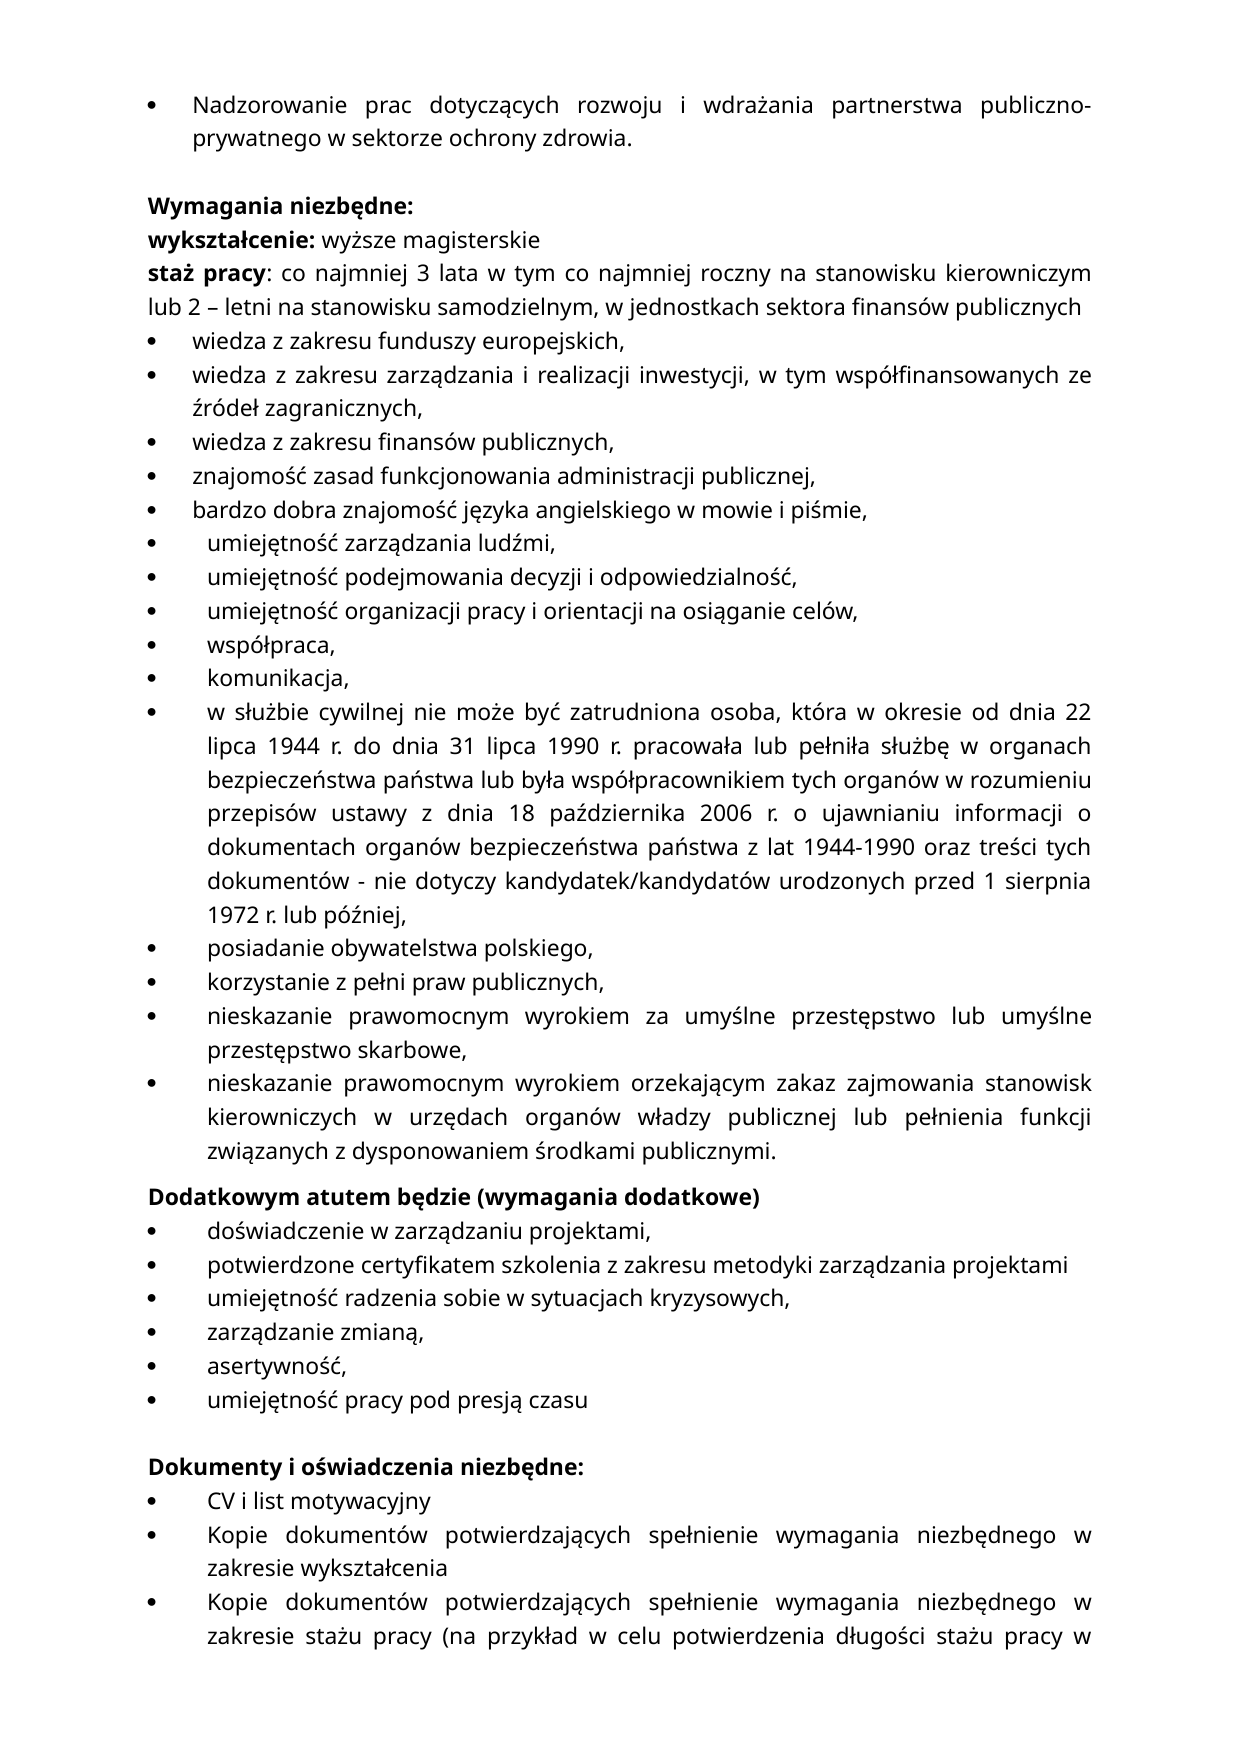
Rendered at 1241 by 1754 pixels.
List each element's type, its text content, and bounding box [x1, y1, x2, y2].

list nieskazanie prawomocnym wyrokiem orzekającym zakaz zajmowania stanowisk kierowniczych w urzędach organów władzy publicznej lub pełnienia funkcji związanych z dysponowaniem środkami publicznymi. [148, 1067, 1093, 1166]
list zarządzanie zmianą, [148, 1316, 1093, 1347]
text Dodatkowym atutem będzie (wymagania dodatkowe) [148, 1181, 1093, 1212]
text wykształcenie: wyższe magisterskie [148, 224, 1093, 255]
list komunikacja, [148, 662, 1093, 694]
list wiedza z zakresu finansów publicznych, [148, 426, 1093, 457]
text staż pracy: co najmniej 3 lata w tym co najmniej roczny na stanowisku kierowniczym lub 2 – letni na stanowisku samodzielnym, w jednostkach sektora finansów publicznych [148, 257, 1093, 322]
list znajomość zasad funkcjonowania administracji publicznej, [148, 460, 1093, 491]
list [148, 1586, 1093, 1651]
list wiedza z zakresu funduszy europejskich, [148, 325, 1093, 356]
list umiejętność zarządzania ludźmi, [148, 527, 1093, 559]
list umiejętność organizacji pracy i orientacji na osiąganie celów, [148, 595, 1093, 626]
list umiejętność podejmowania decyzji i odpowiedzialność, [148, 561, 1093, 592]
list w służbie cywilnej nie może być zatrudniona osoba, która w okresie od dnia 22 lipca 1944 r. do dnia 31 lipca 1990 r. pracowała lub pełniła służbę w organach bezpieczeństwa państwa lub była współpracownikiem tych organów w rozumieniu przepisów ustawy z dnia 18 października 2006 r. o ujawnianiu informacji o dokumentach organów bezpieczeństwa państwa z lat 1944-1990 oraz treści tych dokumentów - nie dotyczy kandydatek/kandydatów urodzonych przed 1 sierpnia 1972 r. lub później, [148, 696, 1093, 930]
list korzystanie z pełni praw publicznych, [148, 966, 1093, 997]
list asertywność, [148, 1350, 1093, 1381]
list umiejętność radzenia sobie w sytuacjach kryzysowych, [148, 1282, 1093, 1314]
list doświadczenie w zarządzaniu projektami, [148, 1215, 1093, 1246]
text Wymagania niezbędne: [148, 190, 1093, 221]
list bardzo dobra znajomość języka angielskiego w mowie i piśmie, [148, 494, 1093, 525]
list nieskazanie prawomocnym wyrokiem za umyślne przestępstwo lub umyślne przestępstwo skarbowe, [148, 1000, 1093, 1065]
list posiadanie obywatelstwa polskiego, [148, 932, 1093, 964]
list umiejętność pracy pod presją czasu [148, 1384, 1093, 1415]
list potwierdzone certyfikatem szkolenia z zakresu metodyki zarządzania projektami [148, 1249, 1093, 1280]
list Nadzorowanie prac dotyczących rozwoju i wdrażania partnerstwa publiczno-prywatnego w sektorze ochrony zdrowia. [148, 89, 1093, 154]
list Kopie dokumentów potwierdzających spełnienie wymagania niezbędnego w zakresie wykształcenia [148, 1519, 1093, 1584]
list współpraca, [148, 629, 1093, 660]
text Dokumenty i oświadczenia niezbędne: [148, 1451, 1093, 1482]
list CV i list motywacyjny [148, 1485, 1093, 1516]
list wiedza z zakresu zarządzania i realizacji inwestycji, w tym współfinansowanych ze źródeł zagranicznych, [148, 359, 1093, 424]
